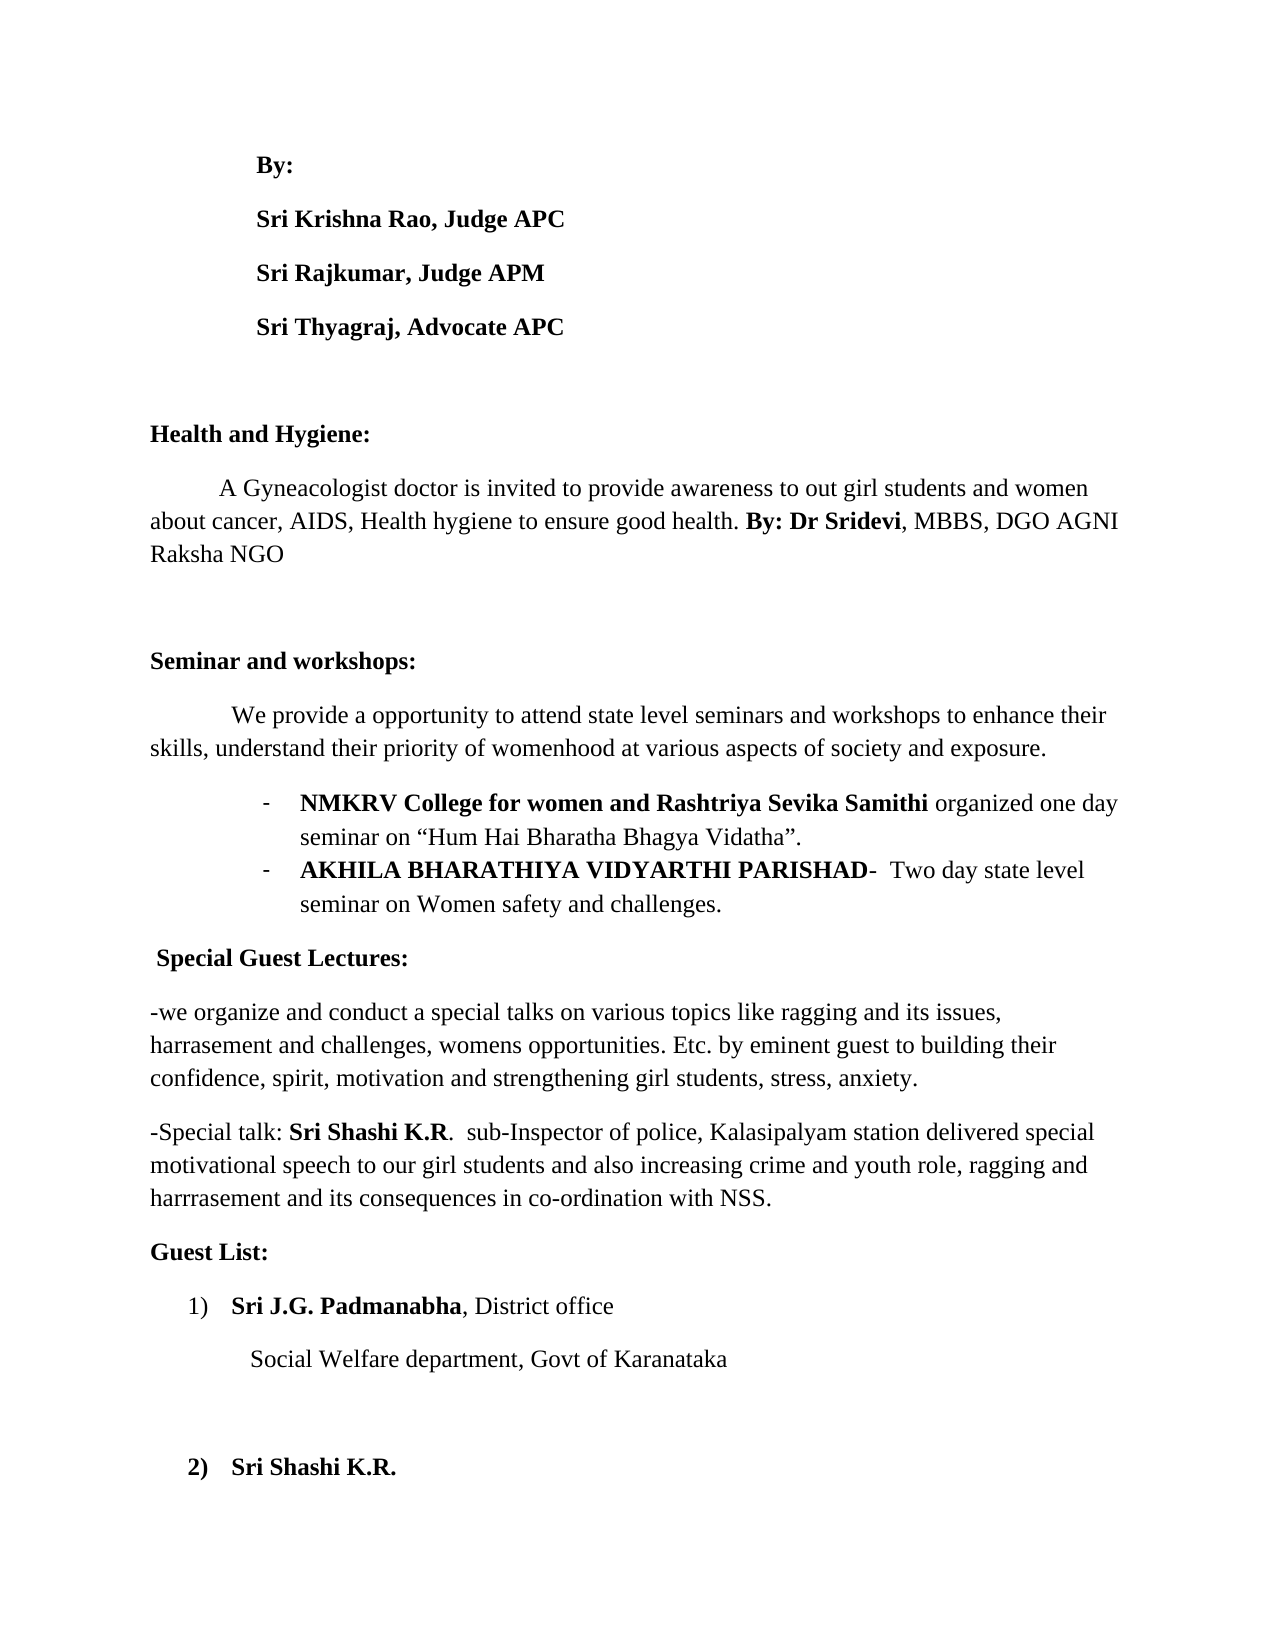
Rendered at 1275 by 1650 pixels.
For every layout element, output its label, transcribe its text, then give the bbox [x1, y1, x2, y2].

text Sri Krishna Rao, Judge APC [150, 204, 1125, 233]
list Sri J.G. Padmanabha, District office [187, 1291, 1125, 1319]
text Sri Thyagraj, Advocate APC [150, 312, 1125, 340]
list AKHILA BHARATHIYA VIDYARTHI PARISHAD- Two day state level seminar on Women safety and challenges. [262, 854, 1125, 918]
text -Special talk: Sri Shashi K.R. sub-Inspector of police, Kalasipalyam station delivered special motivational speech to our girl students and also increasing crime and youth role, ragging and harrrasement and its consequences in co-ordination with NSS. [150, 1117, 1125, 1212]
text Special Guest Lectures: [150, 943, 1125, 972]
list NMKRV College for women and Rashtriya Sevika Samithi organized one day seminar on “Hum Hai Bharatha Bhagya Vidatha”. [262, 787, 1125, 850]
text A Gyneacologist doctor is invited to provide awareness to out girl students and women about cancer, AIDS, Health hygiene to ensure good health. By: Dr Sridevi, MBBS, DGO AGNI Raksha NGO [150, 473, 1125, 568]
text Health and Hygiene: [150, 419, 1125, 448]
text By: [150, 150, 1125, 179]
text Guest List: [150, 1237, 1125, 1266]
text We provide a opportunity to attend state level seminars and workshops to enhance their skills, understand their priority of womenhood at various aspects of society and exposure. [150, 700, 1125, 762]
text Social Welfare department, Govt of Karanataka [150, 1344, 1125, 1373]
text Seminar and workshops: [150, 646, 1125, 675]
list Sri Shashi K.R. [187, 1452, 1125, 1481]
text Sri Rajkumar, Judge APM [150, 258, 1125, 286]
text -we organize and conduct a special talks on various topics like ragging and its issues, harrasement and challenges, womens opportunities. Etc. by eminent guest to building their confidence, spirit, motivation and strengthening girl students, stress, anxiety. [150, 997, 1125, 1092]
